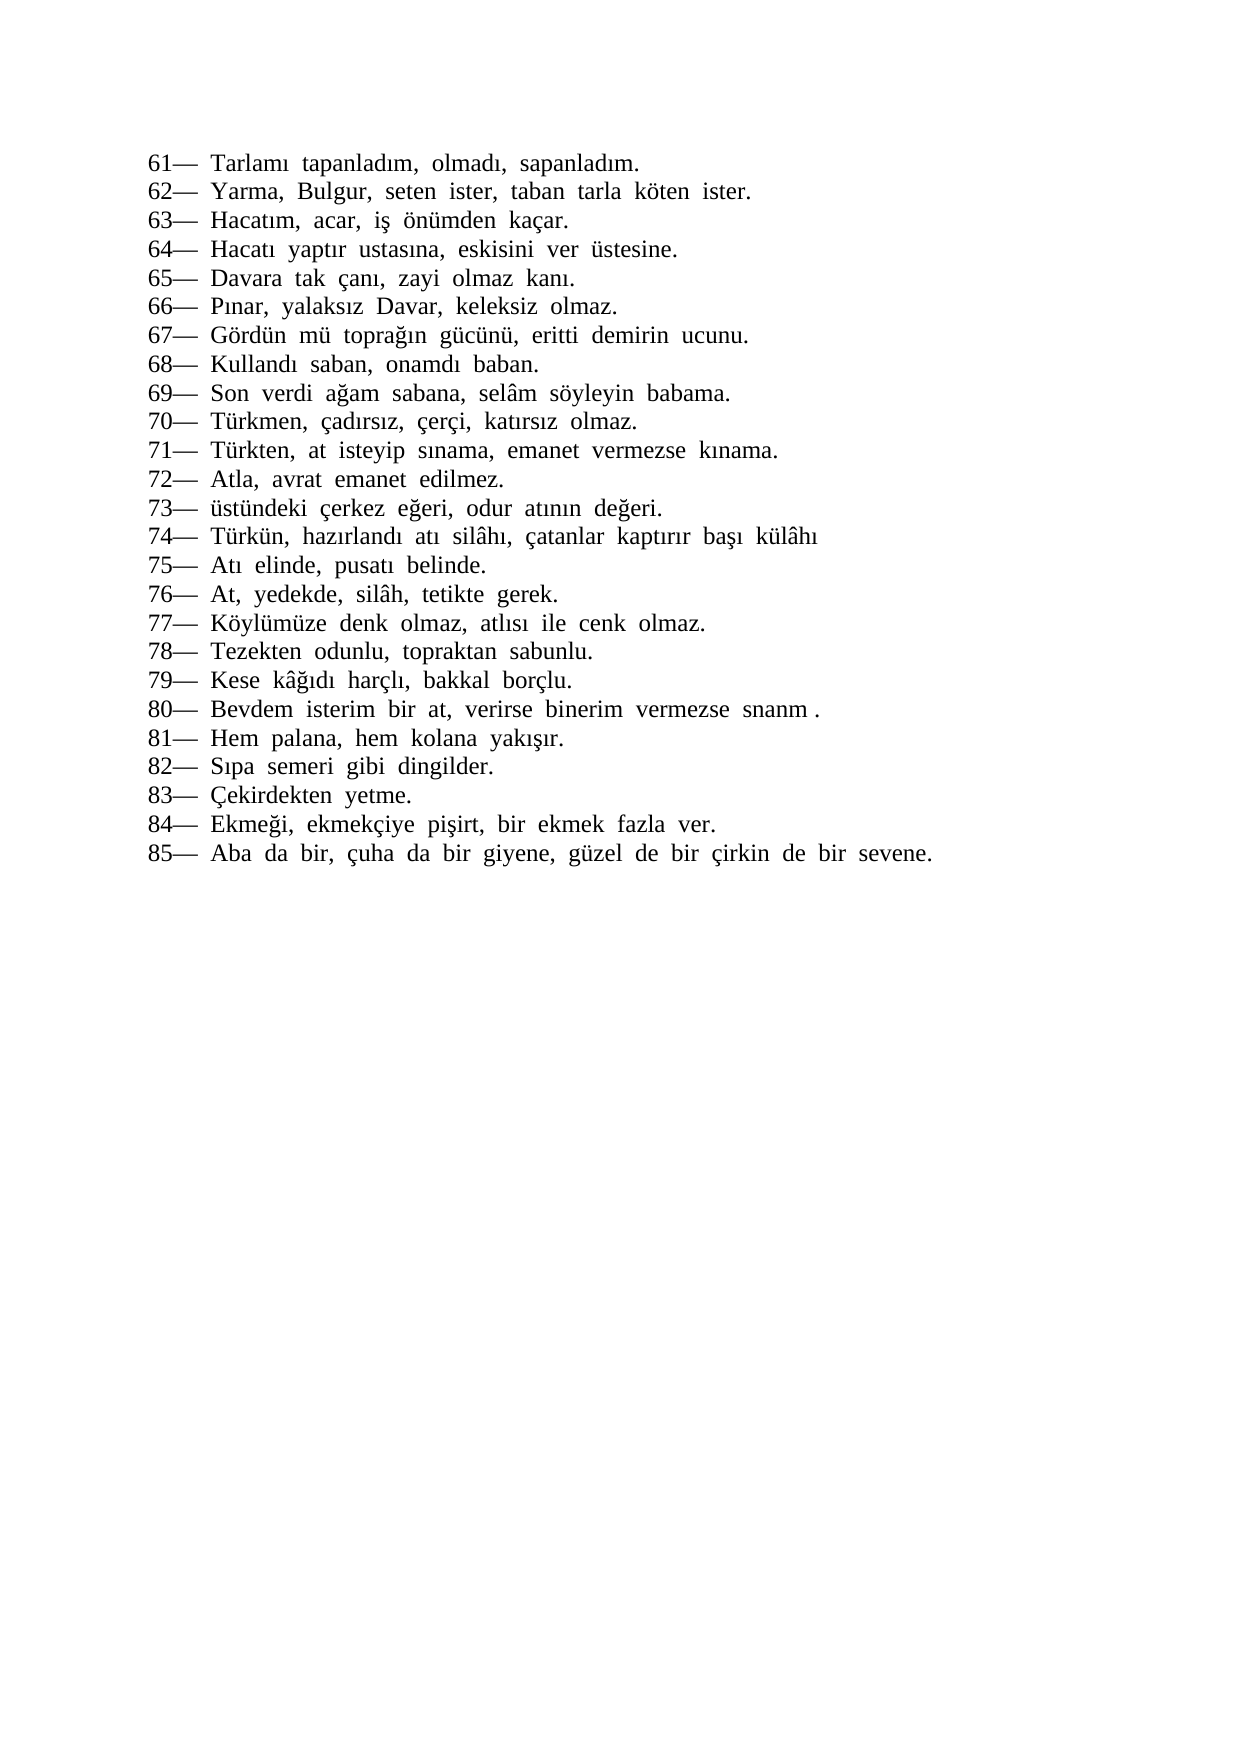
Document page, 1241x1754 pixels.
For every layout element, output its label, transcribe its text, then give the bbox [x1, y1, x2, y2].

text 66— Pınar, yalaksız Davar, keleksiz olmaz. [148, 291, 1093, 320]
text 67— Gördün mü toprağın gücünü, eritti demirin ucunu. [148, 320, 1093, 349]
text 64— Hacatı yaptır ustasına, eskisini ver üstesine. [148, 234, 1093, 263]
text 79— Kese kâğıdı harçlı, bakkal borçlu. [148, 665, 1093, 694]
text 76— At, yedekde, silâh, tetikte gerek. [148, 579, 1093, 608]
text 68— Kullandı saban, onamdı baban. [148, 349, 1093, 378]
text 84— Ekmeği, ekmekçiye pişirt, bir ekmek fazla ver. [148, 809, 1093, 838]
text 62— Yarma, Bulgur, seten ister, taban tarla köten ister. [148, 176, 1093, 205]
text 63— Hacatım, acar, iş önümden kaçar. [148, 205, 1093, 234]
text 75— Atı elinde, pusatı belinde. [148, 550, 1093, 579]
text 70— Türkmen, çadırsız, çerçi, katırsız olmaz. [148, 406, 1093, 435]
text 71— Türkten, at isteyip sınama, emanet vermezse kınama. [148, 435, 1093, 464]
text 65— Davara tak çanı, zayi olmaz kanı. [148, 263, 1093, 291]
text 82— Sıpa semeri gibi dingilder. [148, 751, 1093, 780]
text 80— Bevdem isterim bir at, verirse binerim vermezse snanm . [148, 694, 1093, 723]
text 69— Son verdi ağam sabana, selâm söyleyin babama. [148, 378, 1093, 406]
text 83— Çekirdekten yetme. [148, 780, 1093, 809]
text 77— Köylümüze denk olmaz, atlısı ile cenk olmaz. [148, 608, 1093, 636]
text 85— Aba da bir, çuha da bir giyene, güzel de bir çirkin de bir sevene. [148, 838, 1093, 866]
text 74— Türkün, hazırlandı atı silâhı, çatanlar kaptırır başı külâhı [148, 521, 1093, 550]
text 72— Atla, avrat emanet edilmez. [148, 464, 1093, 493]
text 61— Tarlamı tapanladım, olmadı, sapanladım. [148, 148, 1093, 176]
text 78— Tezekten odunlu, topraktan sabunlu. [148, 636, 1093, 665]
text 81— Hem palana, hem kolana yakışır. [148, 723, 1093, 751]
text 73— üstündeki çerkez eğeri, odur atının değeri. [148, 493, 1093, 521]
